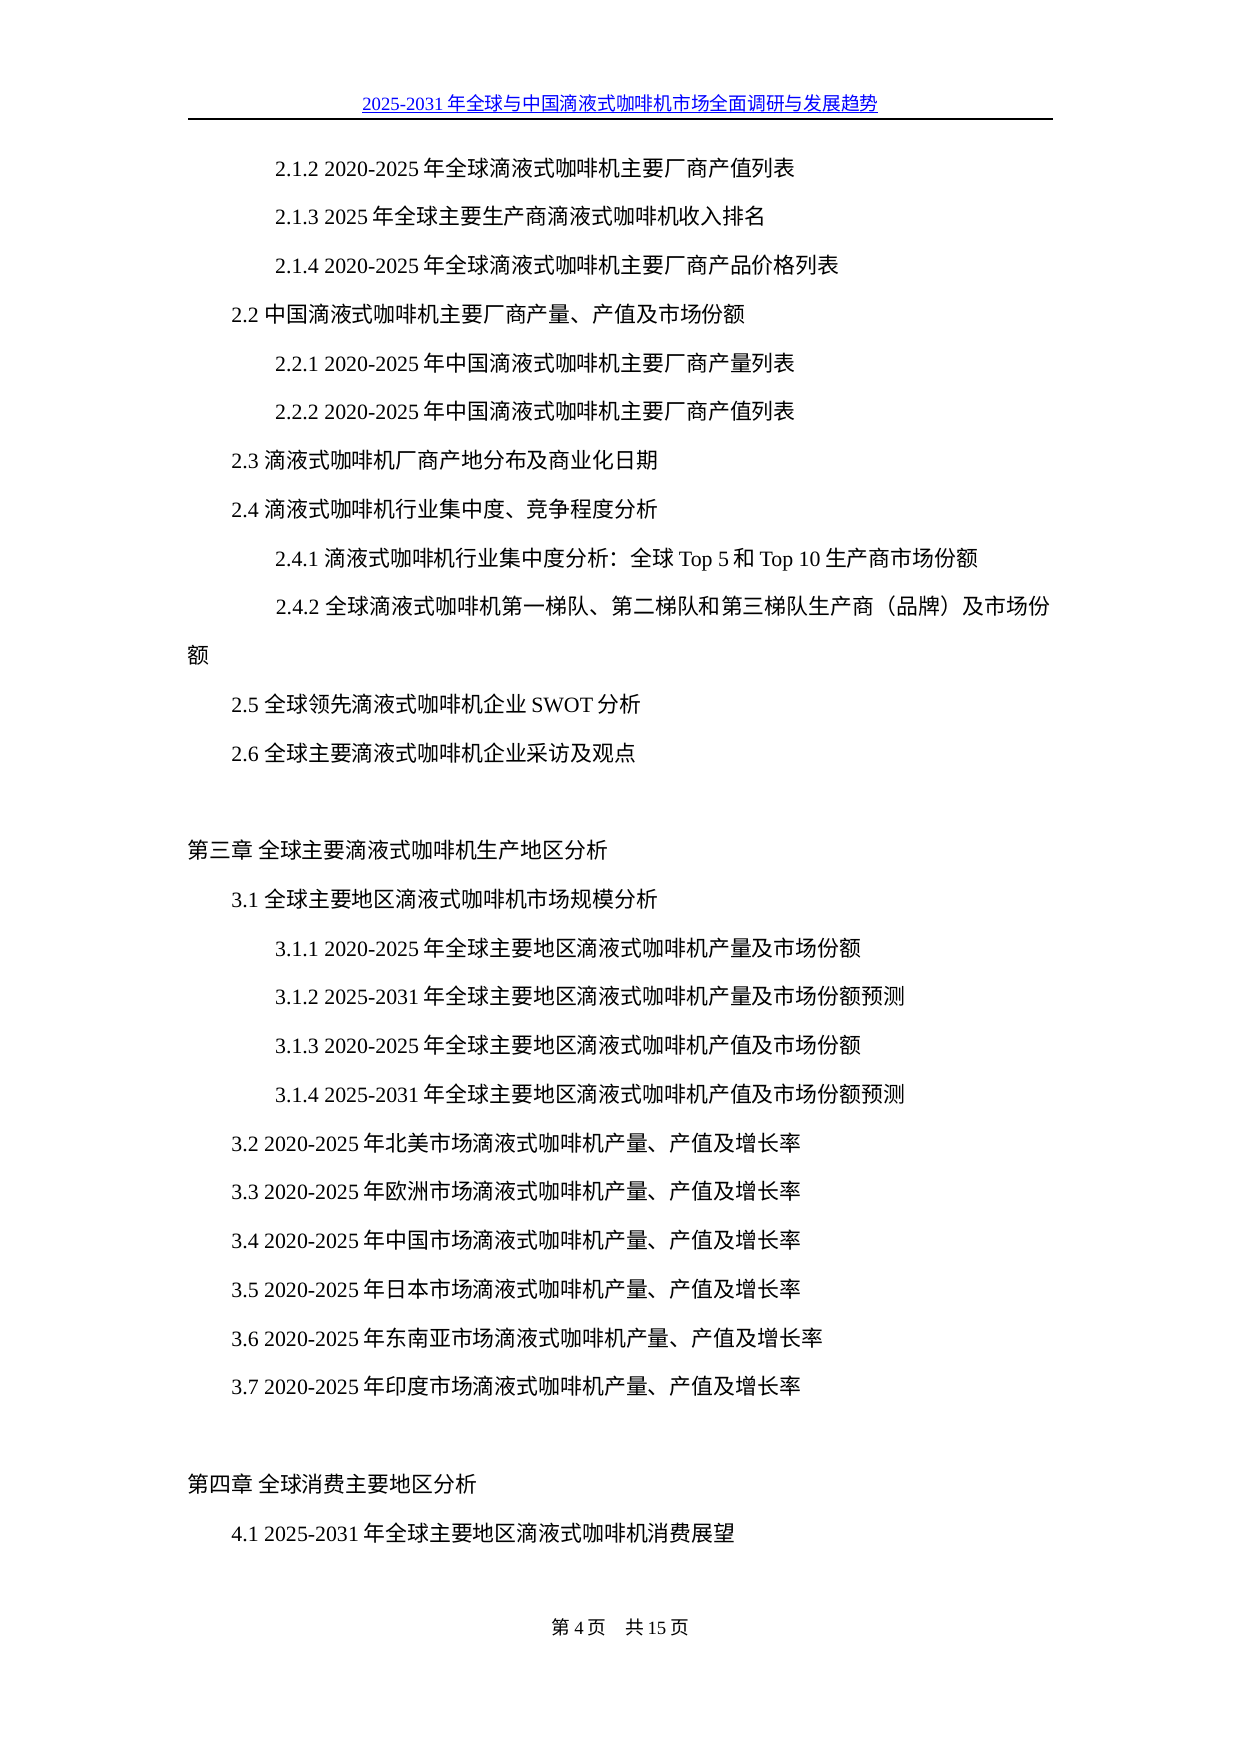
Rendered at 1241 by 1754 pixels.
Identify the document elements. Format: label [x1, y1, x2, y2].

text [187, 150, 1053, 1548]
